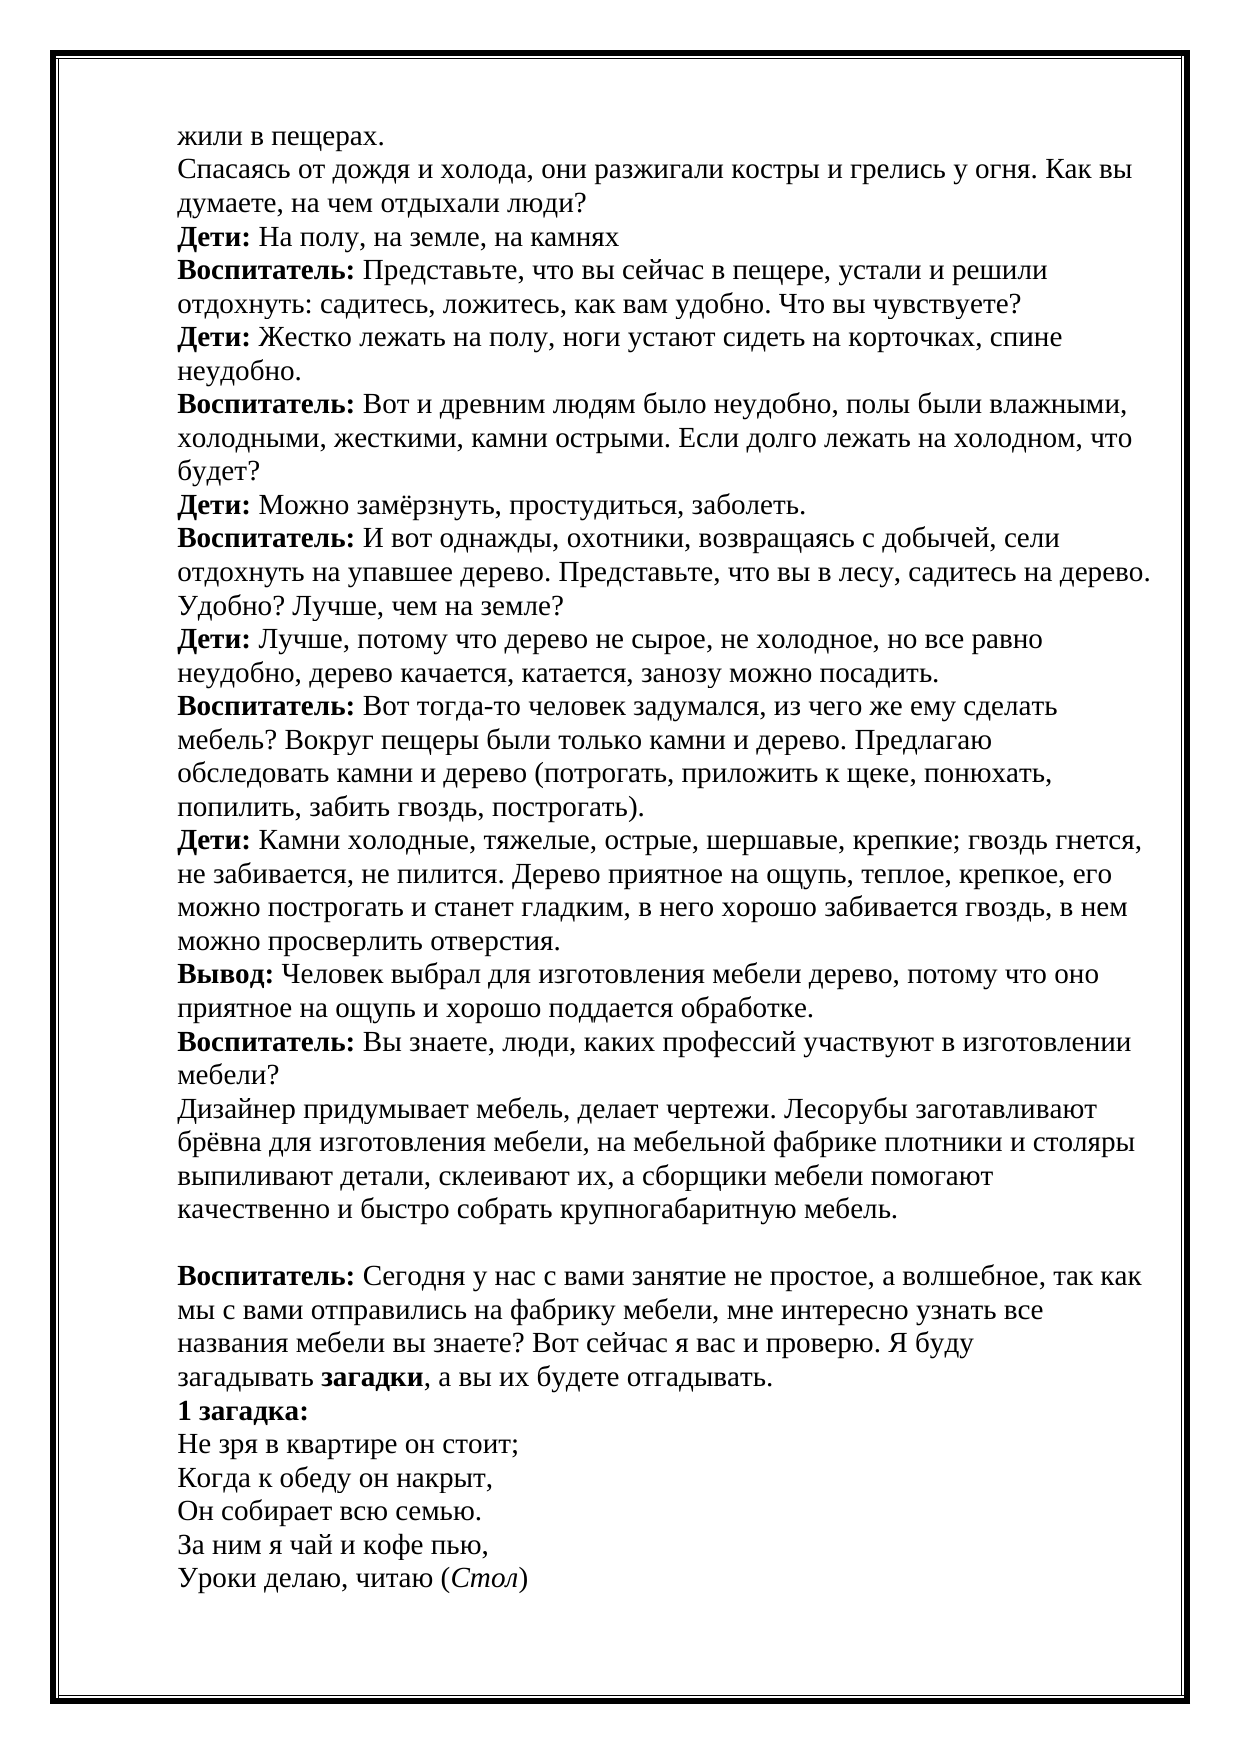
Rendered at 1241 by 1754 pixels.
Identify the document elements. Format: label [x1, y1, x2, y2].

text [177, 118, 1152, 1622]
